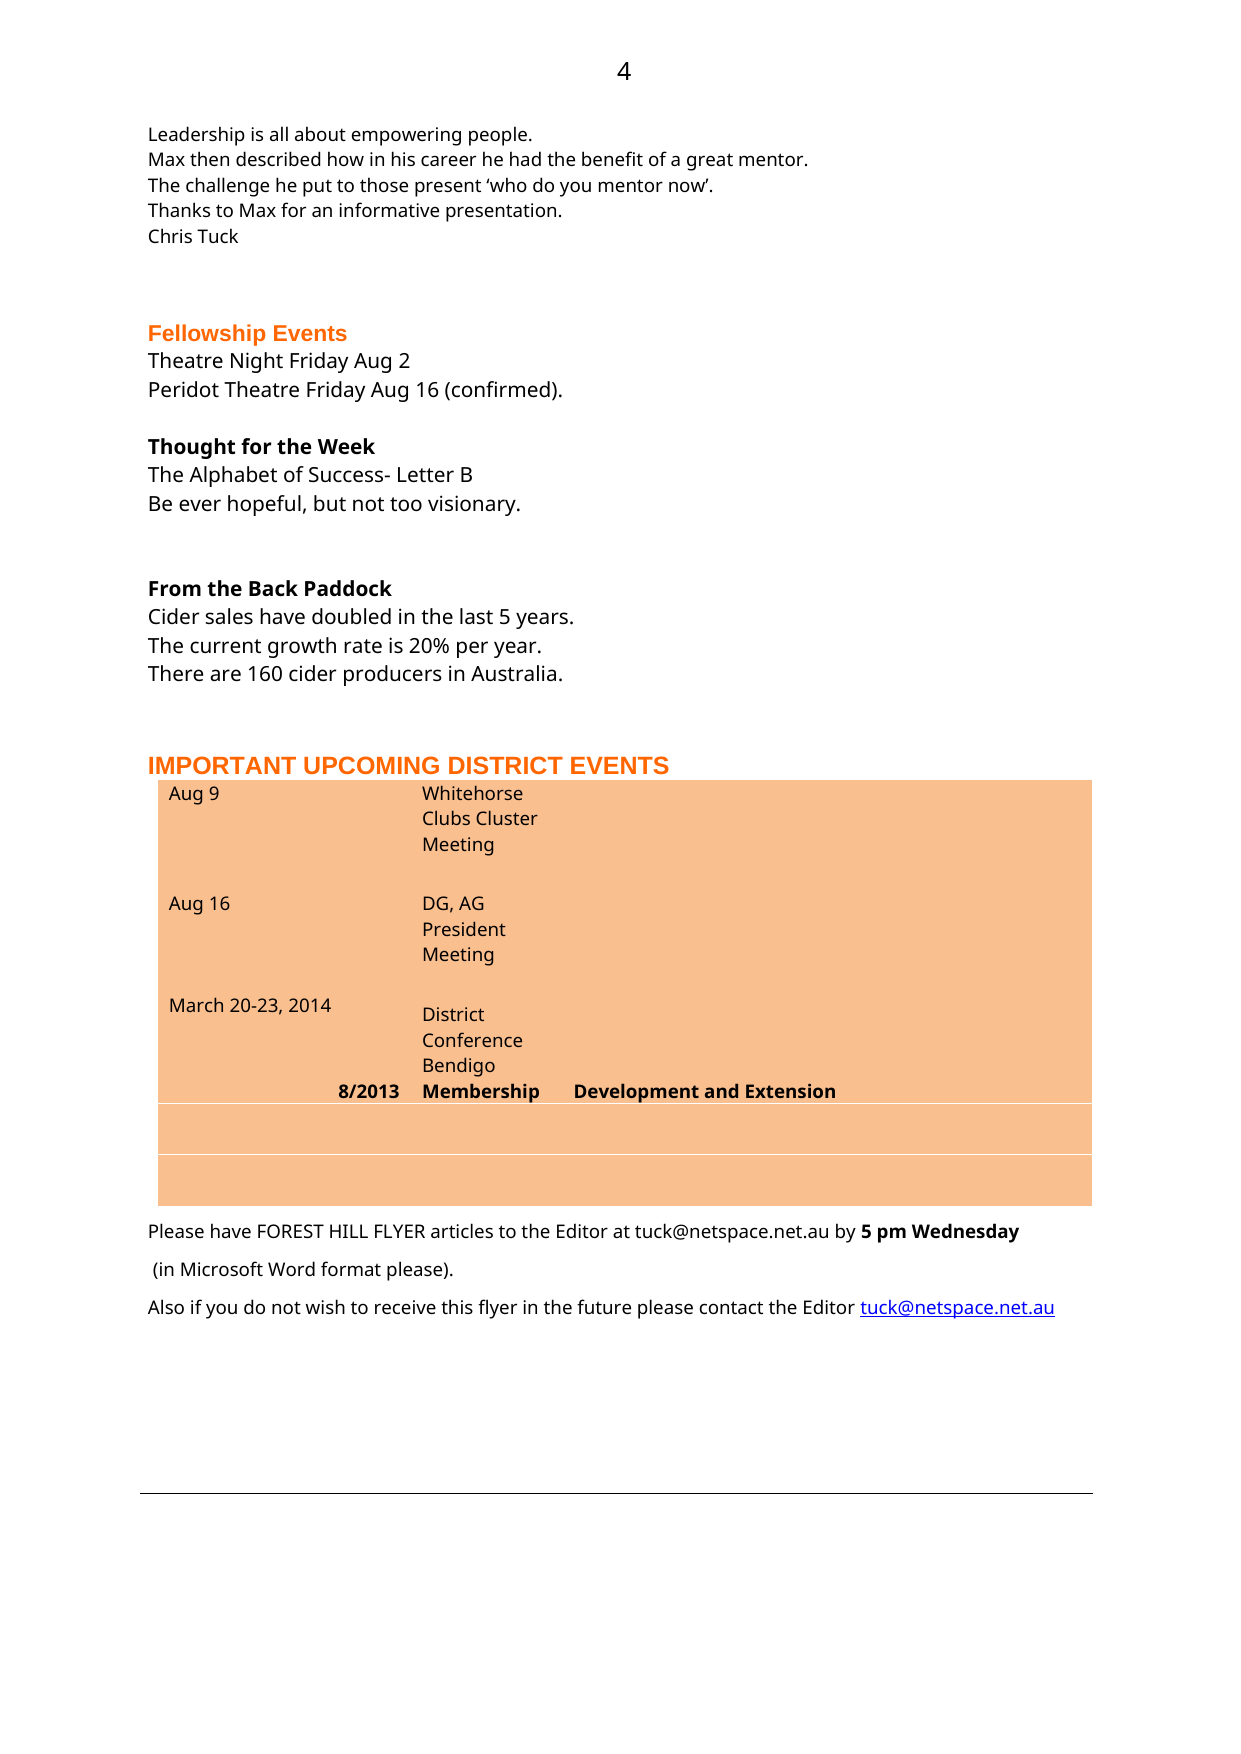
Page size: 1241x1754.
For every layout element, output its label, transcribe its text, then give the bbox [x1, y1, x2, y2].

text Max then described how in his career he had the benefit of a great mentor. [148, 147, 1100, 172]
table_header Fellowship Events Theatre Night Friday Aug 2 Peridot Theatre Friday Aug 16 (confirmed). Thought for the Week The Alphabet of Success- Letter B Be ever hopeful, but not too visionary. From the Back Paddock Cider sales have doubled in the last 5 years. The current growth rate is 20% per year. There are 160 cider producers in Australia. IMPORTANT UPCOMING DISTRICT EVENTS Please have FOREST HILL FLYER articles to the Editor at tuck@netspace.net.au by 5 pm Wednesday (in Microsoft Word format please). Also if you do not wish to receive this flyer in the future please contact the Editor tuck@netspace.net.au [140, 300, 1092, 1493]
text Thanks to Max for an informative presentation. [148, 198, 1100, 223]
text Leadership is all about empowering people. [148, 121, 1100, 147]
text Chris Tuck [148, 223, 1100, 249]
text The challenge he put to those present ‘who do you mentor now’. [148, 172, 1100, 198]
